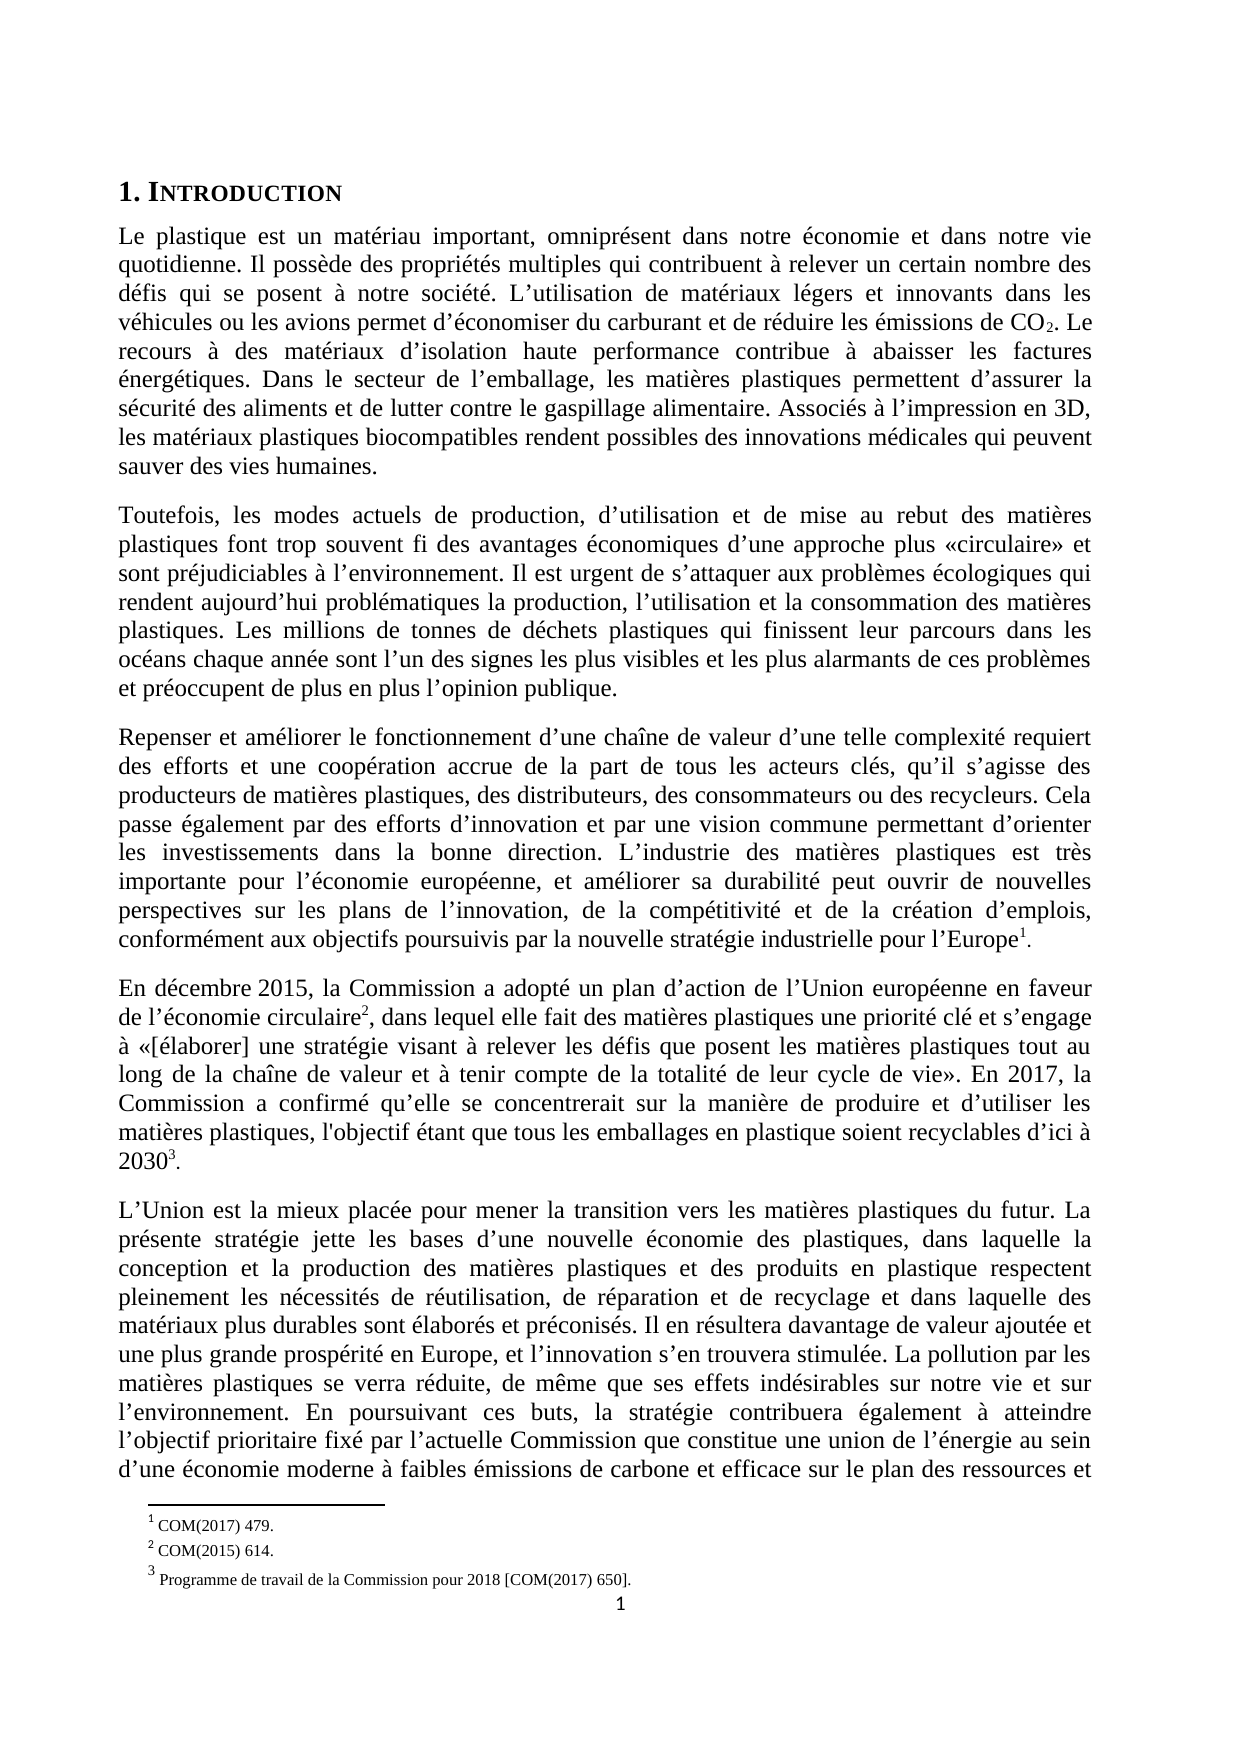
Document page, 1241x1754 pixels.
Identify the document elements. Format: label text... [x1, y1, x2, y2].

text En décembre 2015, la Commission a adopté un plan d’action de l’Union européenne en faveur de l’économie circulaire, dans lequel elle fait des matières plastiques une priorité clé et s’engage à «[élaborer] une stratégie visant à relever les défis que posent les matières plastiques tout au long de la chaîne de valeur et à tenir compte de la totalité de leur cycle de vie». En 2017, la Commission a confirmé qu’elle se concentrerait sur la manière de produire et d’utiliser les matières plastiques, l'objectif étant que tous les emballages en plastique soient recyclables d’ici à 2030. [118, 973, 1093, 1174]
text Repenser et améliorer le fonctionnement d’une chaîne de valeur d’une telle complexité requiert des efforts et une coopération accrue de la part de tous les acteurs clés, qu’il s’agisse des producteurs de matières plastiques, des distributeurs, des consommateurs ou des recycleurs. Cela passe également par des efforts d’innovation et par une vision commune permettant d’orienter les investissements dans la bonne direction. L’industrie des matières plastiques est très importante pour l’économie européenne, et améliorer sa durabilité peut ouvrir de nouvelles perspectives sur les plans de l’innovation, de la compétitivité et de la création d’emplois, conformément aux objectifs poursuivis par la nouvelle stratégie industrielle pour l’Europe. [118, 722, 1093, 952]
subtitle Introduction [118, 174, 1093, 207]
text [118, 1195, 1093, 1483]
text Le plastique est un matériau important, omniprésent dans notre économie et dans notre vie quotidienne. Il possède des propriétés multiples qui contribuent à relever un certain nombre des défis qui se posent à notre société. L’utilisation de matériaux légers et innovants dans les véhicules ou les avions permet d’économiser du carburant et de réduire les émissions de CO2. Le recours à des matériaux d’isolation haute performance contribue à abaisser les factures énergétiques. Dans le secteur de l’emballage, les matières plastiques permettent d’assurer la sécurité des aliments et de lutter contre le gaspillage alimentaire. Associés à l’impression en 3D, les matériaux plastiques biocompatibles rendent possibles des innovations médicales qui peuvent sauver des vies humaines. [118, 221, 1093, 479]
text Toutefois, les modes actuels de production, d’utilisation et de mise au rebut des matières plastiques font trop souvent fi des avantages économiques d’une approche plus «circulaire» et sont préjudiciables à l’environnement. Il est urgent de s’attaquer aux problèmes écologiques qui rendent aujourd’hui problématiques la production, l’utilisation et la consommation des matières plastiques. Les millions de tonnes de déchets plastiques qui finissent leur parcours dans les océans chaque année sont l’un des signes les plus visibles et les plus alarmants de ces problèmes et préoccupent de plus en plus l’opinion publique. [118, 500, 1093, 702]
